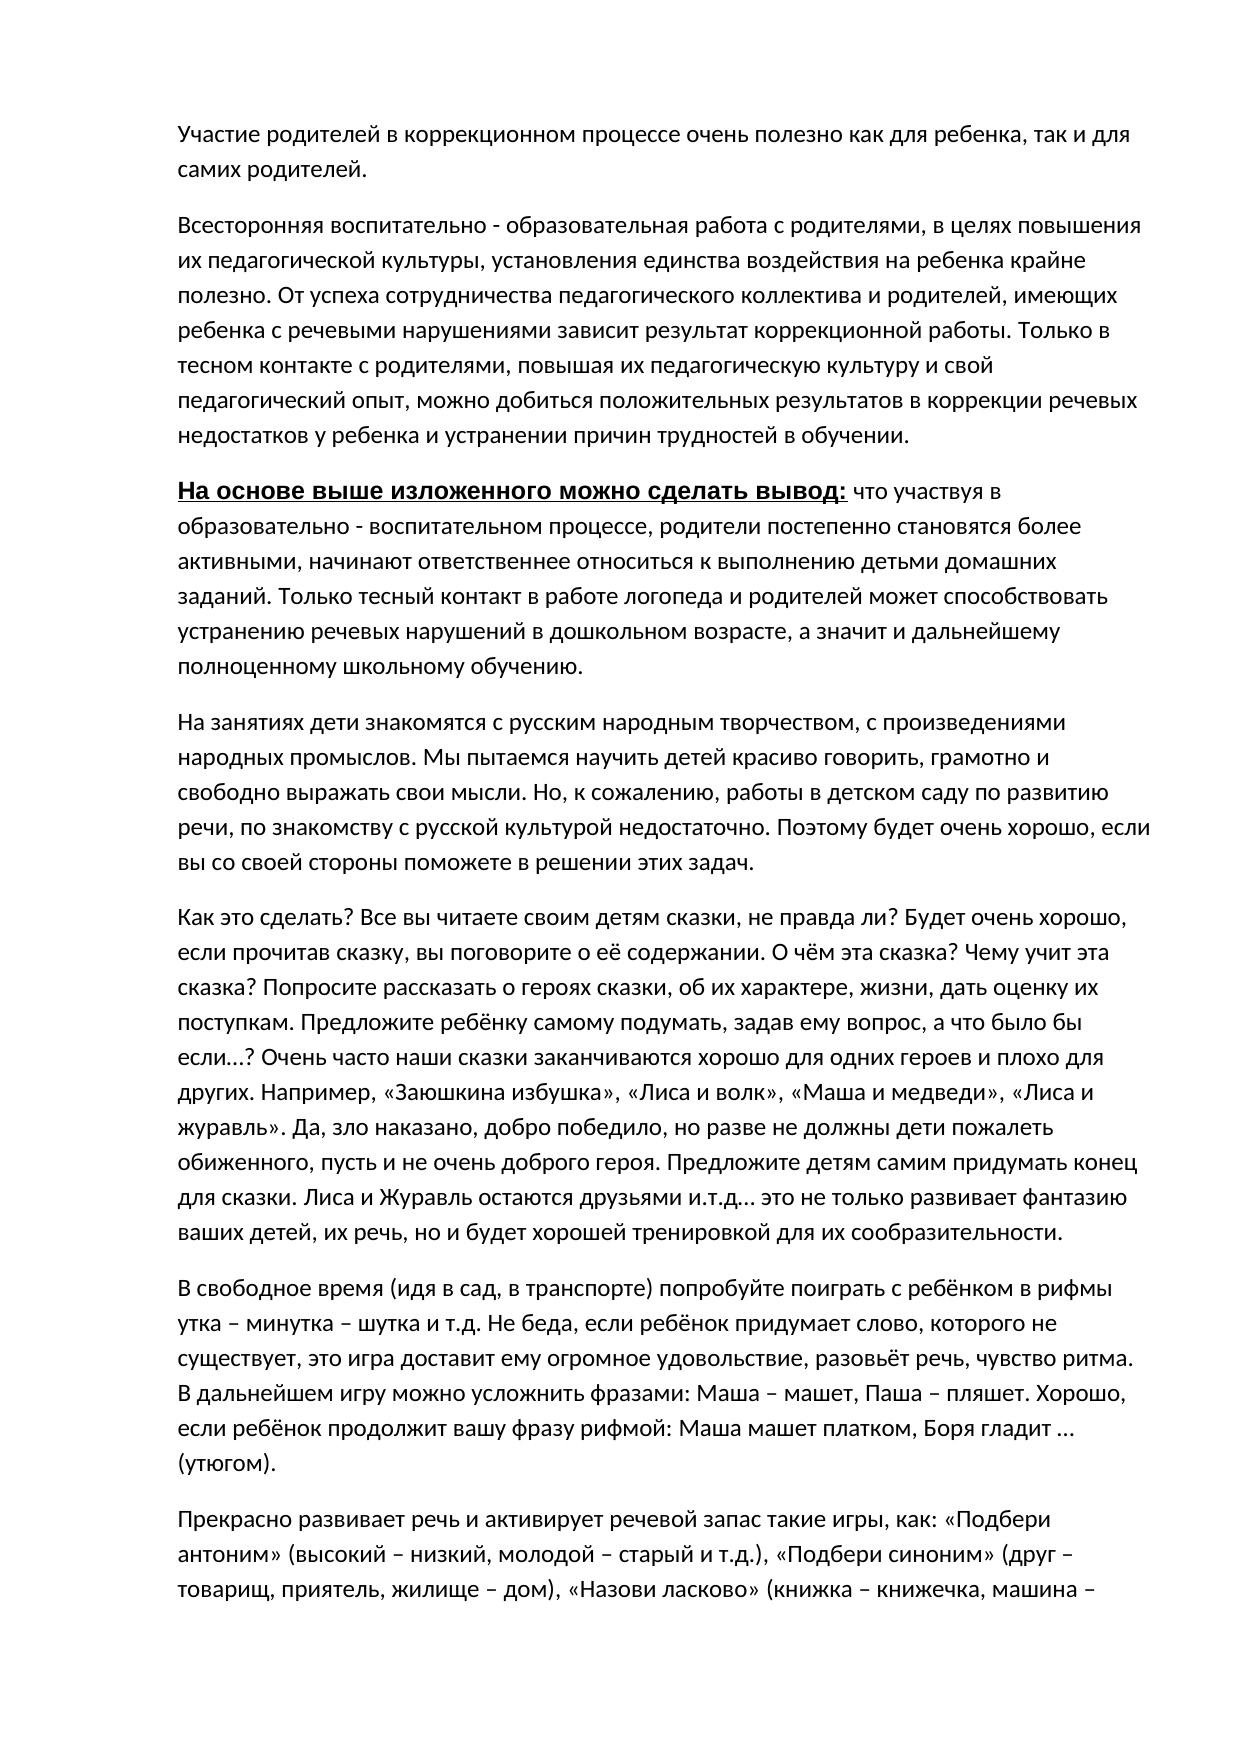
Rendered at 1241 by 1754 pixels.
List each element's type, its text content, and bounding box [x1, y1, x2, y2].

text Всесторонняя воспитательно - образовательная работа с родителями, в целях повышения их педагогической культуры, установления единства воздействия на ребенка крайне полезно. От успеха сотрудничества педагогического коллектива и родителей, имеющих ребенка с речевыми нарушениями зависит результат коррекционной работы. Только в тесном контакте с родителями, повышая их педагогическую культуру и свой педагогический опыт, можно добиться положительных результатов в коррекции речевых недостатков у ребенка и устранении причин трудностей в обучении. [177, 209, 1152, 449]
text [177, 1503, 1152, 1604]
text На занятиях дети знакомятся с русским народным творчеством, с произведениями народных промыслов. Мы пытаемся научить детей красиво говорить, грамотно и свободно выражать свои мысли. Но, к сожалению, работы в детском саду по развитию речи, по знакомству с русской культурой недостаточно. Поэтому будет очень хорошо, если вы со своей стороны поможете в решении этих задач. [177, 706, 1152, 876]
text Как это сделать? Все вы читаете своим детям сказки, не правда ли? Будет очень хорошо, если прочитав сказку, вы поговорите о её содержании. О чём эта сказка? Чему учит эта сказка? Попросите рассказать о героях сказки, об их характере, жизни, дать оценку их поступкам. Предложите ребёнку самому подумать, задав ему вопрос, а что было бы если…? Очень часто наши сказки заканчиваются хорошо для одних героев и плохо для других. Например, «Заюшкина избушка», «Лиса и волк», «Маша и медведи», «Лиса и журавль». Да, зло наказано, добро победило, но разве не должны дети пожалеть обиженного, пусть и не очень доброго героя. Предложите детям самим придумать конец для сказки. Лиса и Журавль остаются друзьями и.т.д… это не только развивает фантазию ваших детей, их речь, но и будет хорошей тренировкой для их сообразительности. [177, 901, 1152, 1247]
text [177, 118, 1152, 184]
text В свободное время (идя в сад, в транспорте) попробуйте поиграть с ребёнком в рифмы утка – минутка – шутка и т.д. Не беда, если ребёнок придумает слово, которого не существует, это игра доставит ему огромное удовольствие, разовьёт речь, чувство ритма. В дальнейшем игру можно усложнить фразами: Маша – машет, Паша – пляшет. Хорошо, если ребёнок продолжит вашу фразу рифмой: Маша машет платком, Боря гладит …(утюгом). [177, 1272, 1152, 1478]
text На основе выше изложенного можно сделать вывод: что участвуя в образовательно - воспитательном процессе, родители постепенно становятся более активными, начинают ответственнее относиться к выполнению детьми домашних заданий. Только тесный контакт в работе логопеда и родителей может способствовать устранению речевых нарушений в дошкольном возрасте, а значит и дальнейшему полноценному школьному обучению. [177, 475, 1152, 680]
